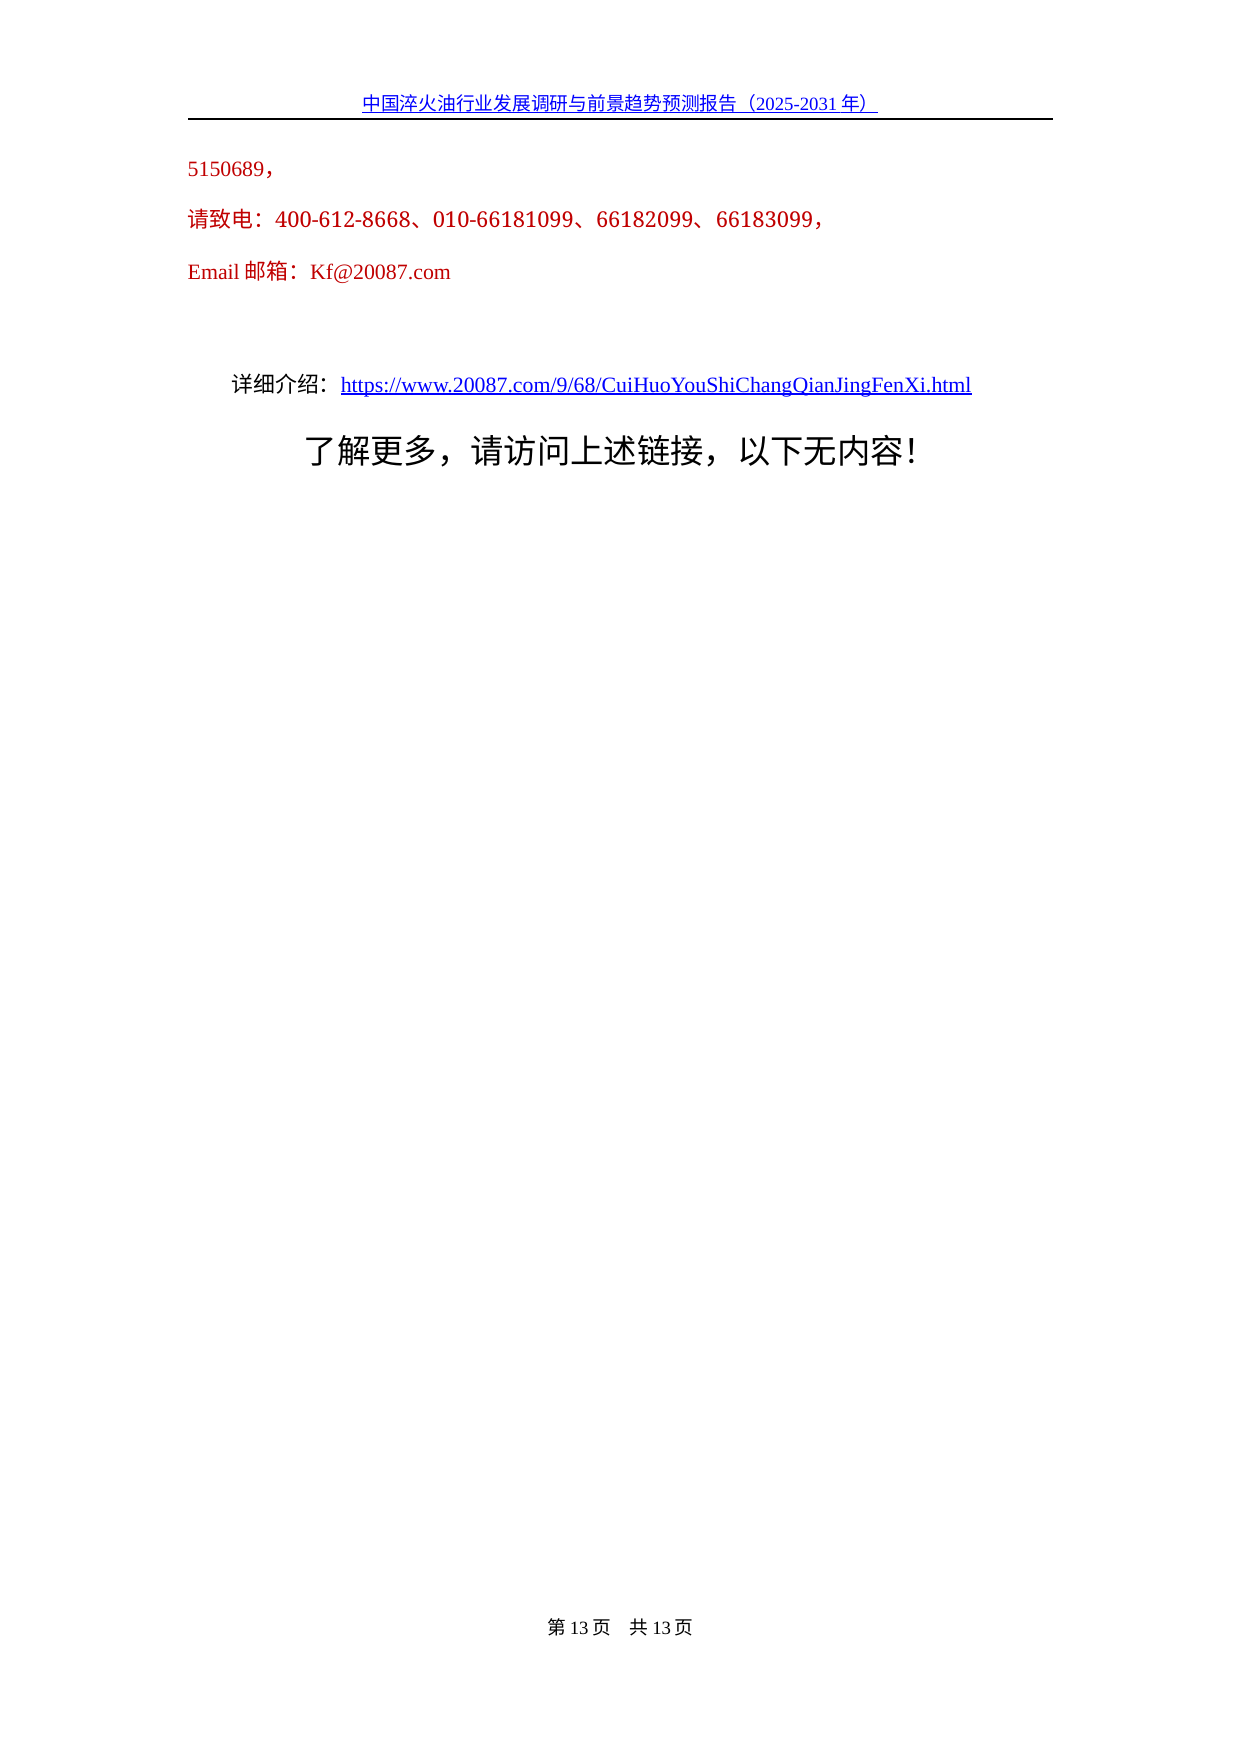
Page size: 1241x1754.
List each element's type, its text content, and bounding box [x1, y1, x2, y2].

text 请致电：400-612-8668、010-66181099、66182099、66183099， [187, 202, 1053, 234]
text 详细介绍：https://www.20087.com/9/68/CuiHuoYouShiChangQianJingFenXi.html [187, 366, 1053, 399]
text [187, 150, 1053, 183]
title 了解更多，请访问上述链接，以下无内容！ [187, 416, 1053, 481]
text Email邮箱：Kf@20087.com [187, 253, 1053, 286]
